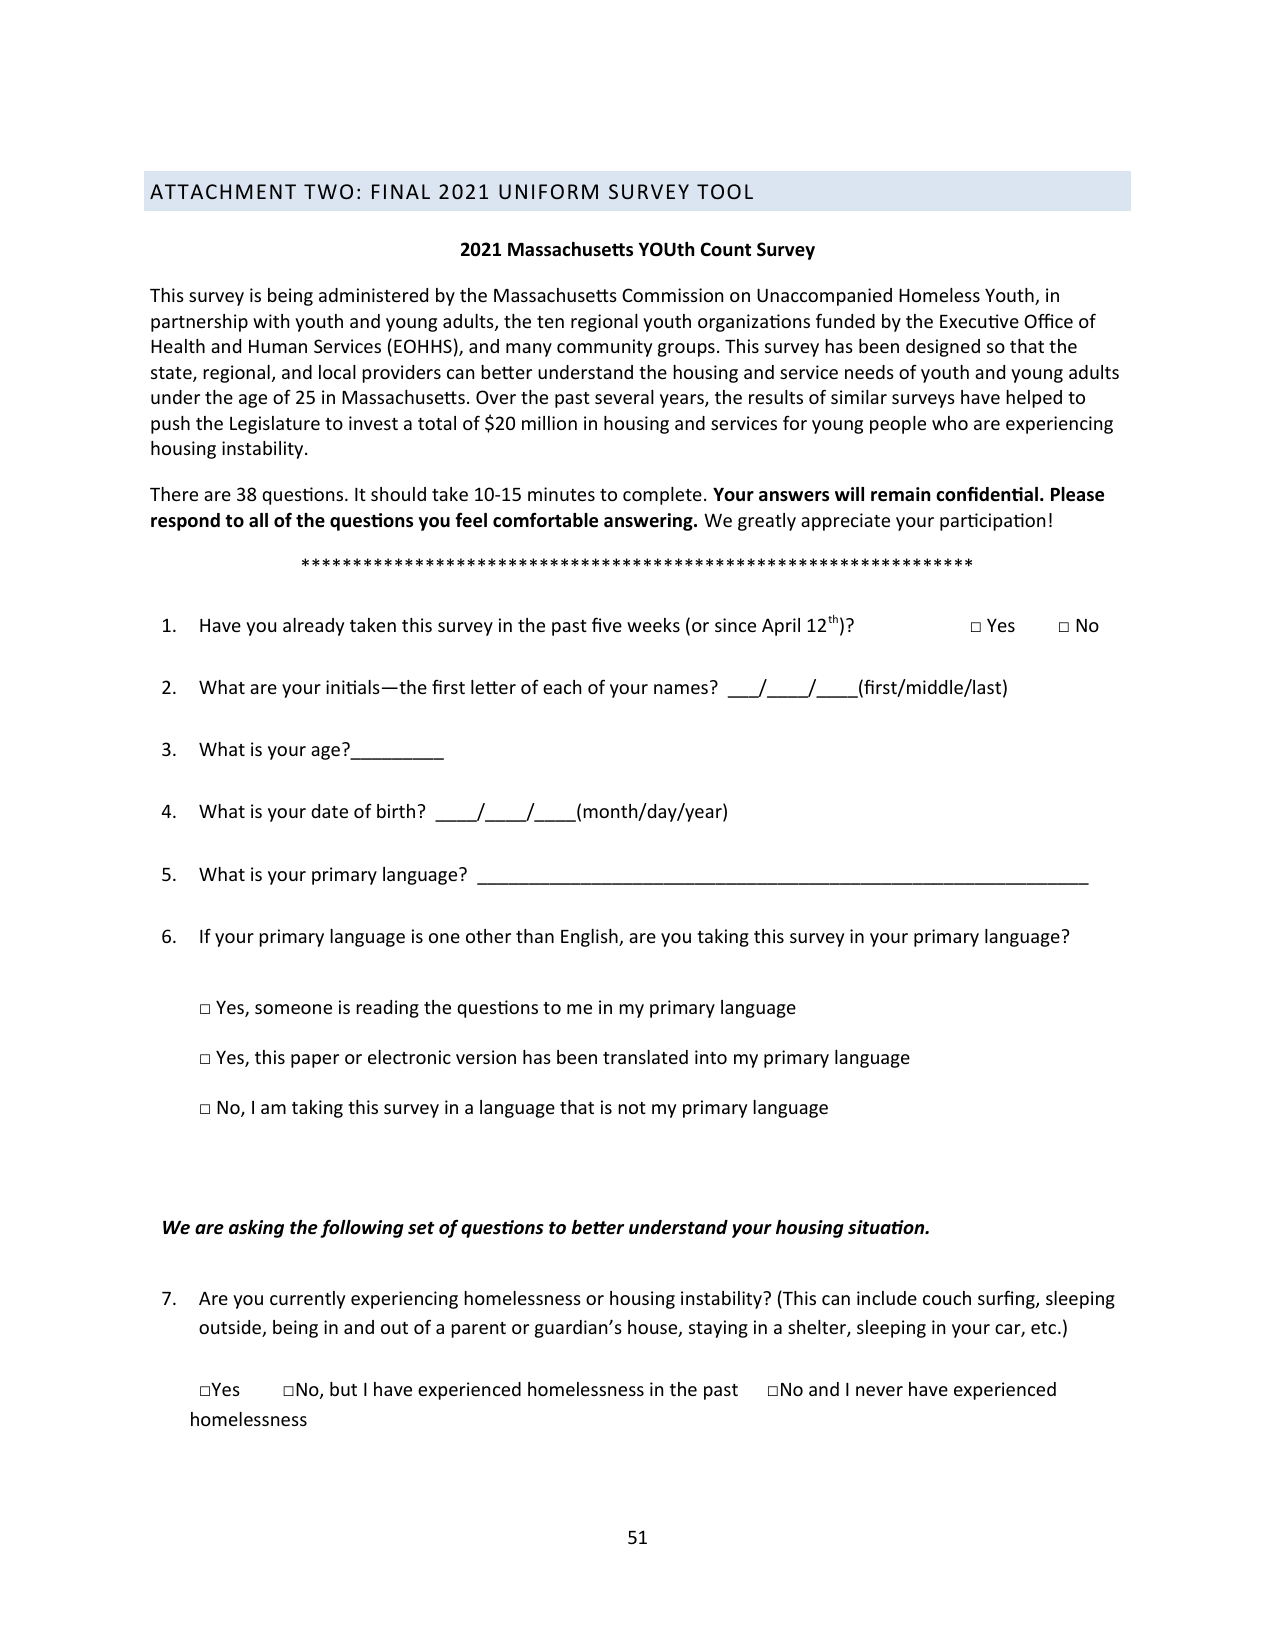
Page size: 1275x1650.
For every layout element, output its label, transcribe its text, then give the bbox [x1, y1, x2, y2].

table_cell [150, 1356, 1183, 1456]
text There are 38 questions. It should take 10-15 minutes to complete. Your answers will remain confidential. Please respond to all of the questions you feel comfortable answering. We greatly appreciate your participation! [150, 481, 1125, 532]
subtitle Attachment Two: Final 2021 Uniform Survey Tool [150, 177, 1125, 205]
table_cell Are you currently experiencing homelessness or housing instability? (This can include couch surfing, sleeping outside, being in and out of a parent or guardian’s house, staying in a shelter, sleeping in your car, etc.) [150, 1264, 1183, 1356]
table_cell □ Yes, someone is reading the questions to me in my primary language □ Yes, this paper or electronic version has been translated into my primary language □ No, I am taking this survey in a language that is not my primary language [150, 973, 1183, 1144]
text 2021 Massachusetts YOUth Count Survey [150, 236, 1125, 262]
table_cell What are your initials—the first letter of each of your names? ___/____/____(first/middle/last) [150, 653, 1183, 716]
table_header Have you already taken this survey in the past five weeks (or since April 12th)? [150, 591, 958, 653]
table_cell What is your age?_________ [150, 716, 1183, 778]
table_cell We are asking the following set of questions to better understand your housing situation. [150, 1144, 1183, 1264]
table_cell What is your primary language? ___________________________________________________________ [150, 840, 1183, 902]
table_header □ Yes □ No [958, 591, 1183, 653]
text ***************************************************************** [150, 553, 1125, 578]
text This survey is being administered by the Massachusetts Commission on Unaccompanied Homeless Youth, in partnership with youth and young adults, the ten regional youth organizations funded by the Executive Office of Health and Human Services (EOHHS), and many community groups. This survey has been designed so that the state, regional, and local providers can better understand the housing and service needs of youth and young adults under the age of 25 in Massachusetts. Over the past several years, the results of similar surveys have helped to push the Legislature to invest a total of $20 million in housing and services for young people who are experiencing housing instability. [150, 283, 1125, 461]
table_cell What is your date of birth? ____/____/____(month/day/year) [150, 778, 1183, 840]
table_cell If your primary language is one other than English, are you taking this survey in your primary language? [150, 903, 1183, 973]
